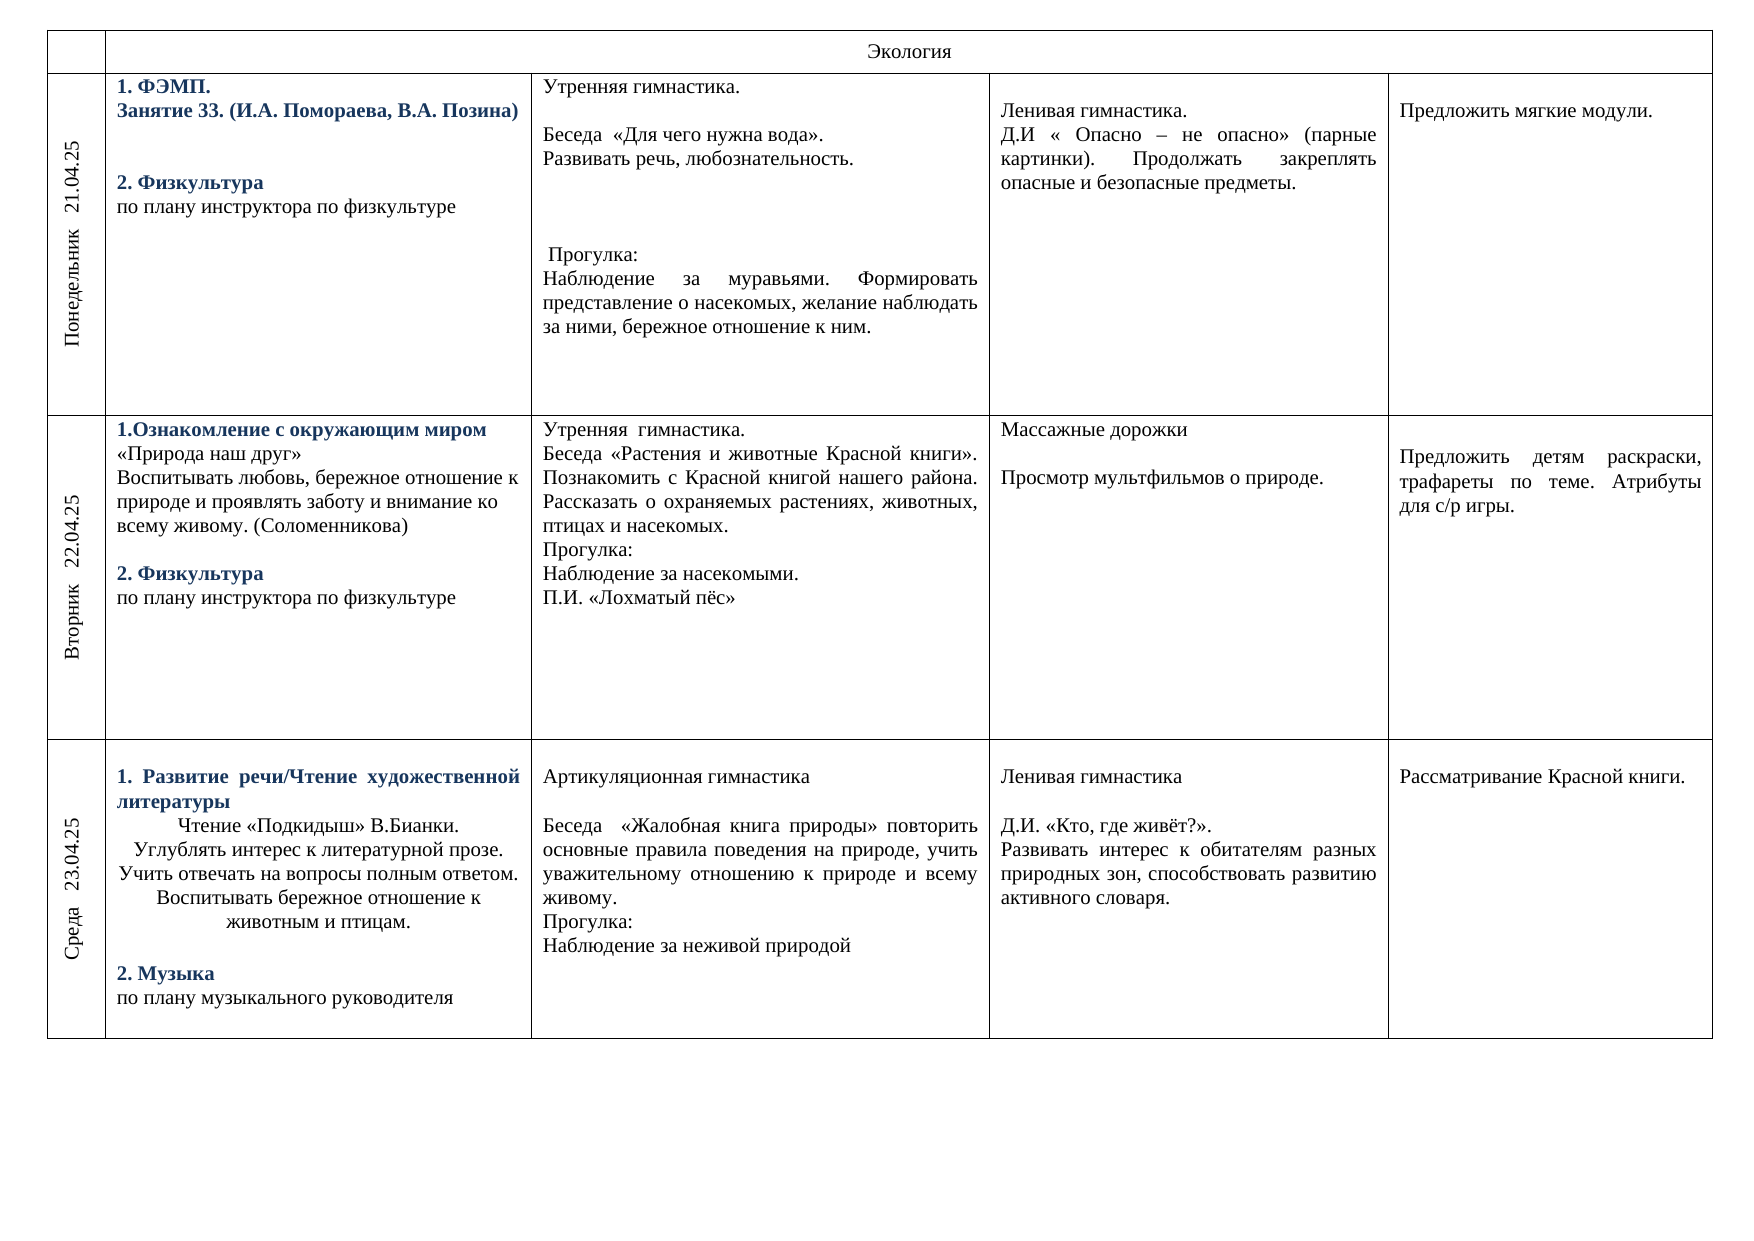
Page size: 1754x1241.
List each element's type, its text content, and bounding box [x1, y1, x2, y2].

table_cell Рассматривание Красной книги. [1389, 740, 1712, 1038]
table_cell Понедельник 21.04.25 [48, 74, 105, 415]
table_cell Ленивая гимнастика Д.И. «Кто, где живёт?». Развивать интерес к обитателям разных природных зон, способствовать развитию активного словаря. [990, 740, 1388, 1038]
table_header Экология [106, 31, 1712, 72]
table_cell Утренняя гимнастика. Беседа «Для чего нужна вода». Развивать речь, любознательность. Прогулка: Наблюдение за муравьями. Формировать представление о насекомых, желание наблюдать за ними, бережное отношение к ним. [532, 74, 989, 415]
table_cell Массажные дорожки Просмотр мультфильмов о природе. [990, 416, 1388, 739]
table_cell Среда 23.04.25 [48, 740, 105, 1038]
table_cell Вторник 22.04.25 [48, 416, 105, 739]
table_cell 1.Ознакомление с окружающим миром «Природа наш друг» Воспитывать любовь, бережное отношение к природе и проявлять заботу и внимание ко всему живому. (Соломенникова) 2. Физкультура по плану инструктора по физкультуре [106, 416, 531, 739]
table_cell Утренняя гимнастика. Беседа «Растения и животные Красной книги». Познакомить с Красной книгой нашего района. Рассказать о охраняемых растениях, животных, птицах и насекомых. Прогулка: Наблюдение за насекомыми. П.И. «Лохматый пёс» [532, 416, 989, 739]
table_cell 1. Развитие речи/Чтение художественной литературы Чтение «Подкидыш» В.Бианки. Углублять интерес к литературной прозе. Учить отвечать на вопросы полным ответом. Воспитывать бережное отношение к животным и птицам. 2. Музыка по плану музыкального руководителя [106, 740, 531, 1038]
table_header [48, 31, 105, 72]
table_cell 1. ФЭМП. Занятие 33. (И.А. Помораева, В.А. Позина) 2. Физкультура по плану инструктора по физкультуре [106, 74, 531, 415]
table_cell Предложить детям раскраски, трафареты по теме. Атрибуты для с/р игры. [1389, 416, 1712, 739]
table_cell Ленивая гимнастика. Д.И « Опасно – не опасно» (парные картинки). Продолжать закреплять опасные и безопасные предметы. [990, 74, 1388, 415]
table_cell Предложить мягкие модули. [1389, 74, 1712, 415]
table_cell Артикуляционная гимнастика Беседа «Жалобная книга природы» повторить основные правила поведения на природе, учить уважительному отношению к природе и всему живому. Прогулка: Наблюдение за неживой природой [532, 740, 989, 1038]
